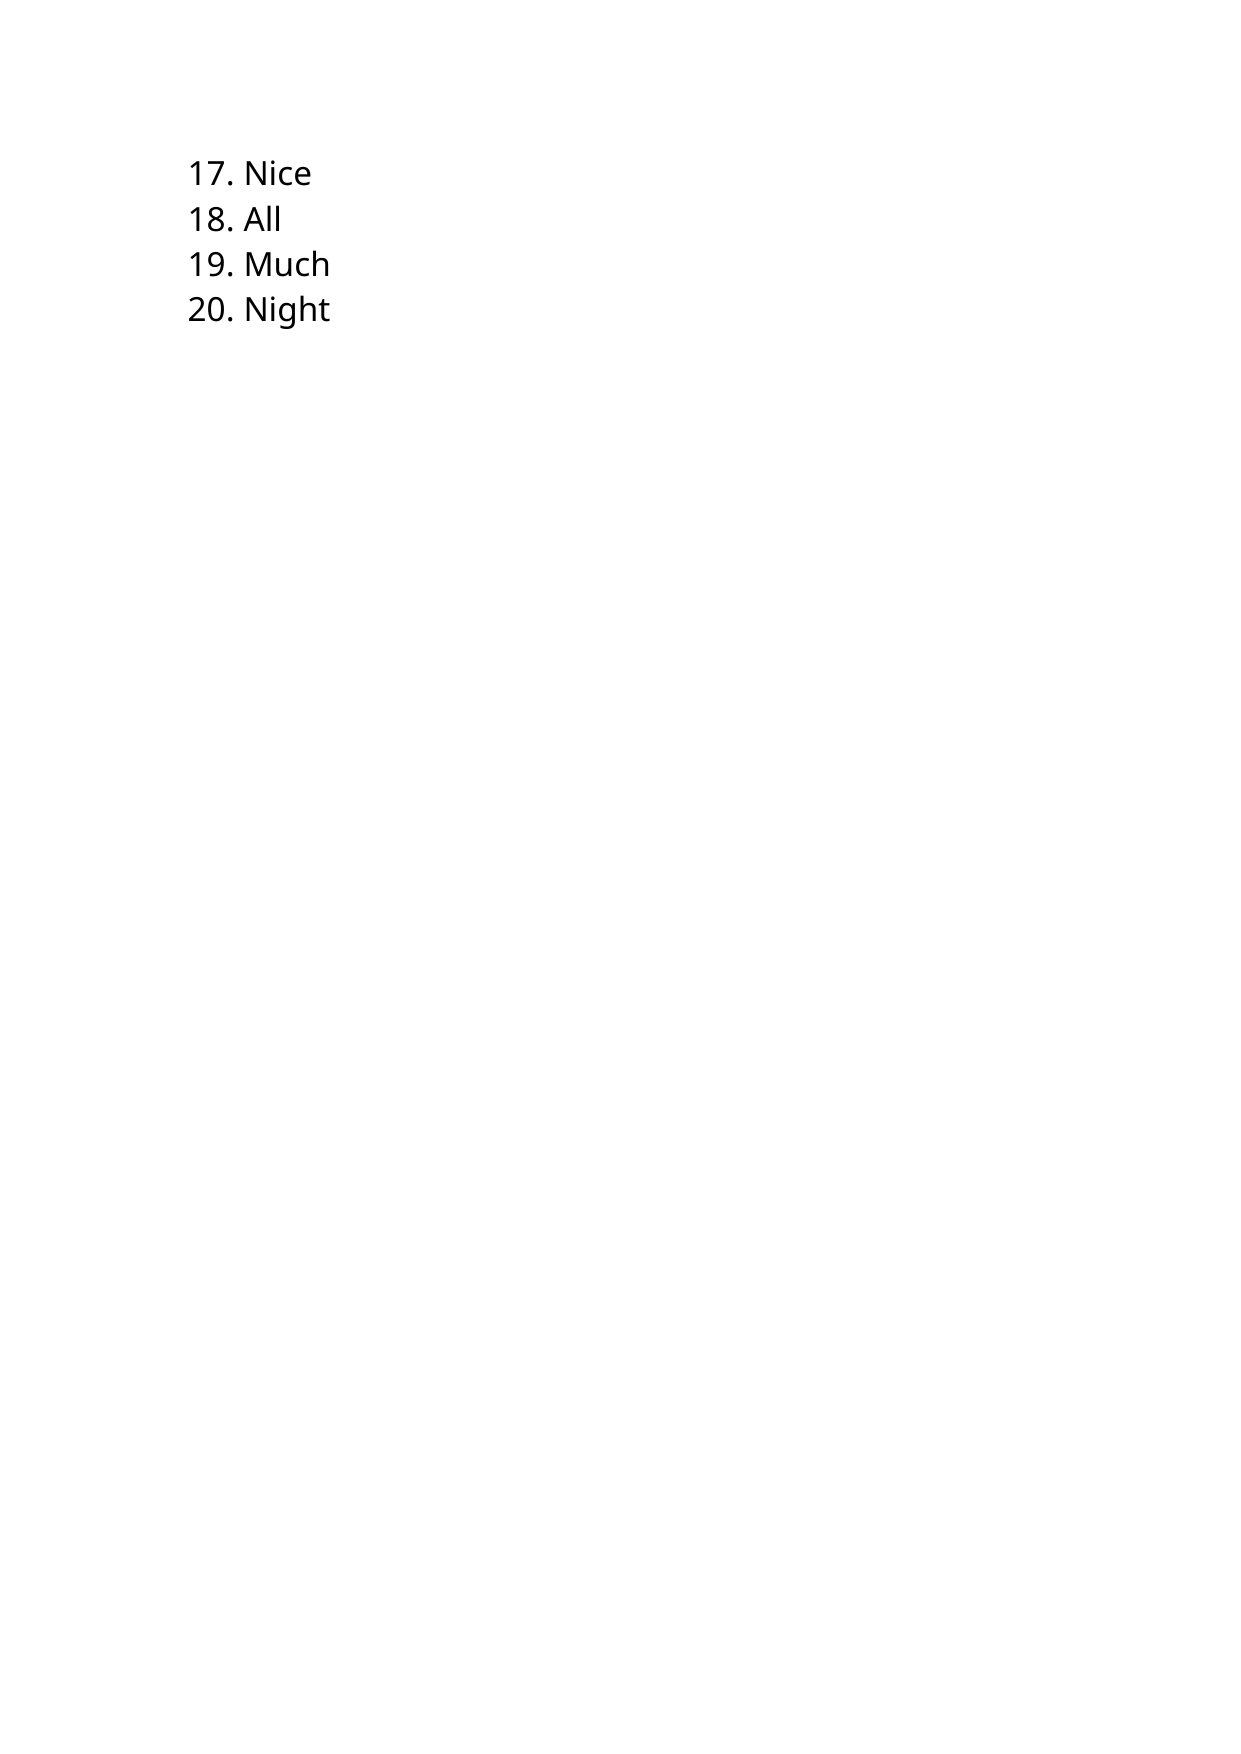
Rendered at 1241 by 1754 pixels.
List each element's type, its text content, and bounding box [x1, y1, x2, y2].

list Night [187, 286, 598, 332]
list Nice [187, 150, 598, 195]
list Much [187, 241, 598, 286]
list All [187, 195, 598, 241]
